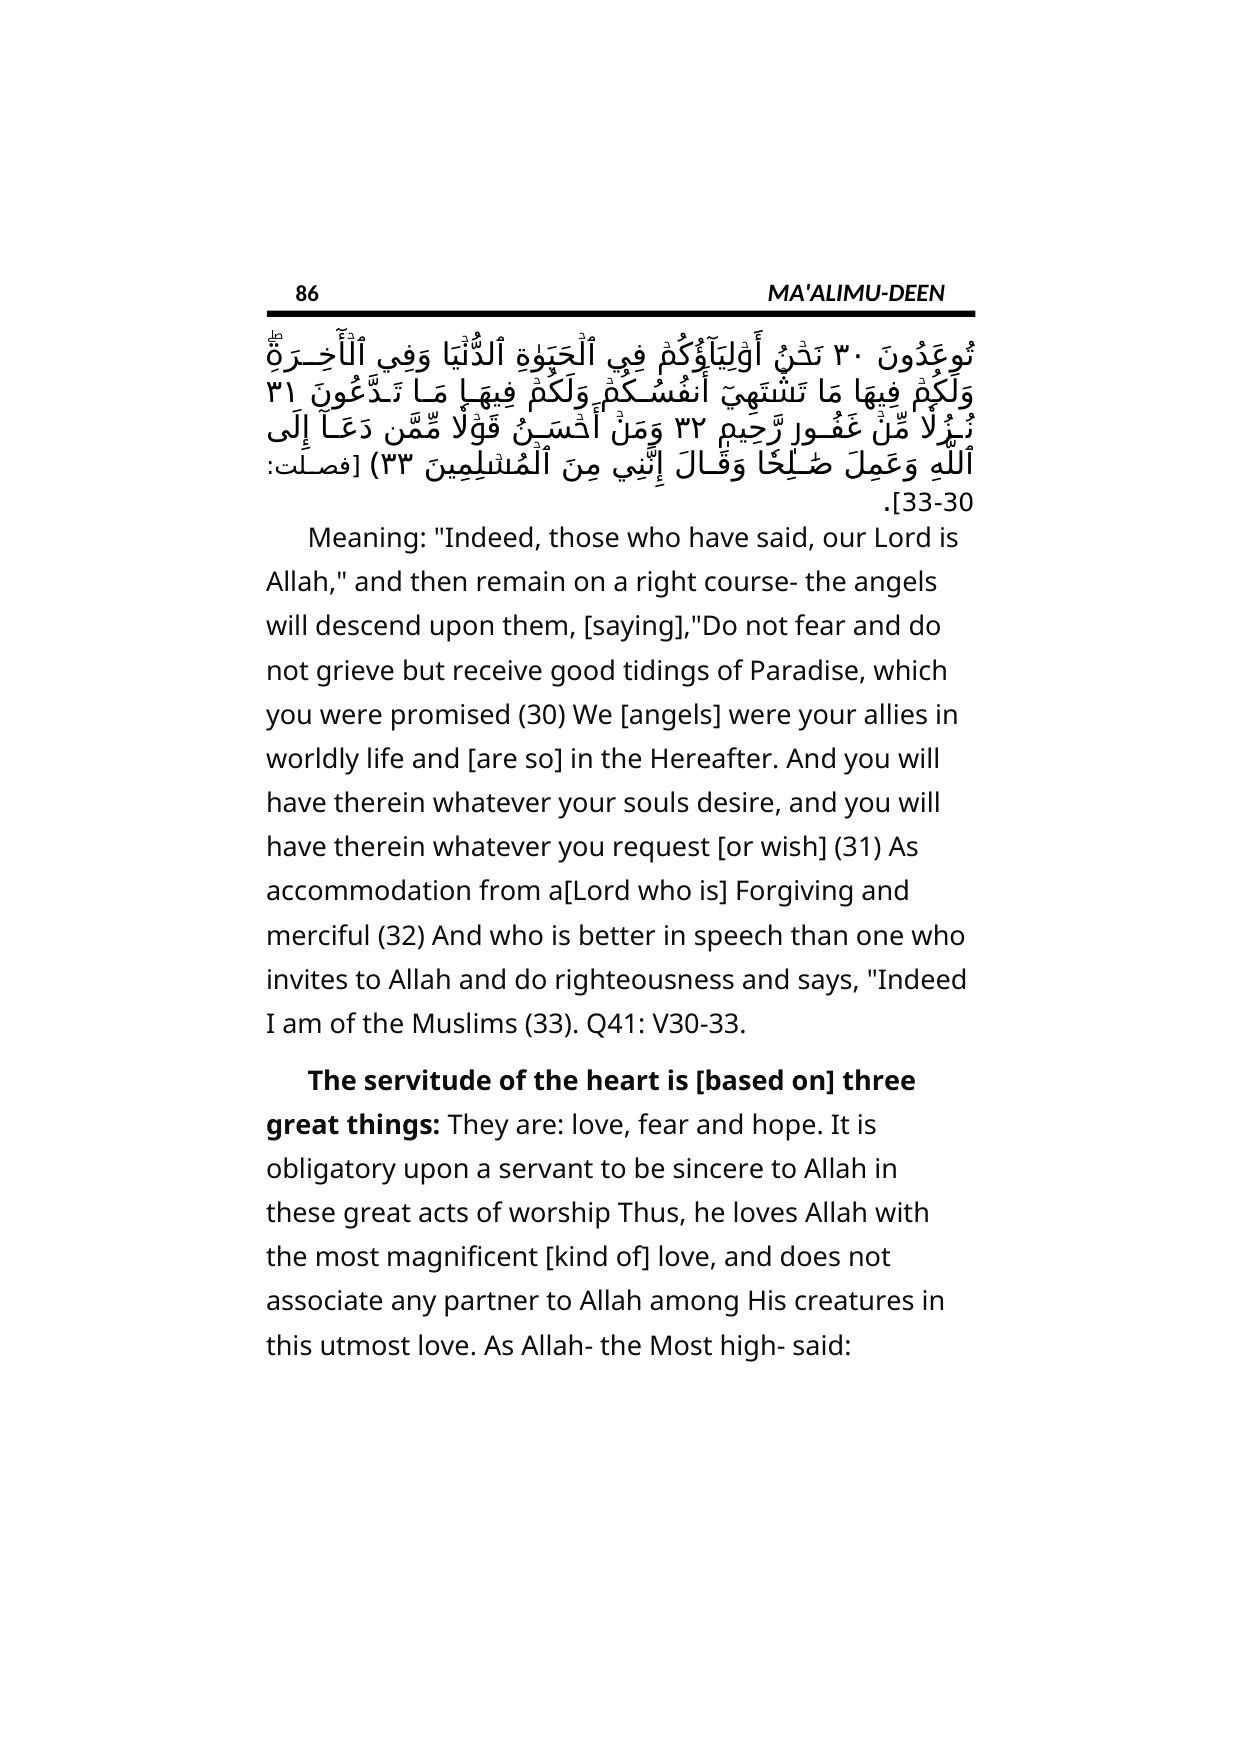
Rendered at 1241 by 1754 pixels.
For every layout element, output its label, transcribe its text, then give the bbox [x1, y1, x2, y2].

text Meaning: "Indeed, those who have said, our Lord is Allah," and then remain on a right course- the angels will descend upon them, [saying],"Do not fear and do not grieve but receive good tidings of Paradise, which you were promised (30) We [angels] were your allies in worldly life and [are so] in the Hereafter. And you will have therein whatever your souls desire, and you will have therein whatever you request [or wish] (31) As accommodation from a[Lord who is] Forgiving and merciful (32) And who is better in speech than one who invites to Allah and do righteousness and says, "Indeed I am of the Muslims (33). Q41: V30-33. [266, 518, 974, 1041]
text The servitude of the heart is [based on] three great things: They are: love, fear and hope. It is obligatory upon a servant to be sincere to Allah in these great acts of worship Thus, he loves Allah with the most magnificent [kind of] love, and does not associate any partner to Allah among His creatures in this utmost love. As Allah- the Most high- said: [266, 1061, 974, 1363]
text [266, 337, 974, 518]
